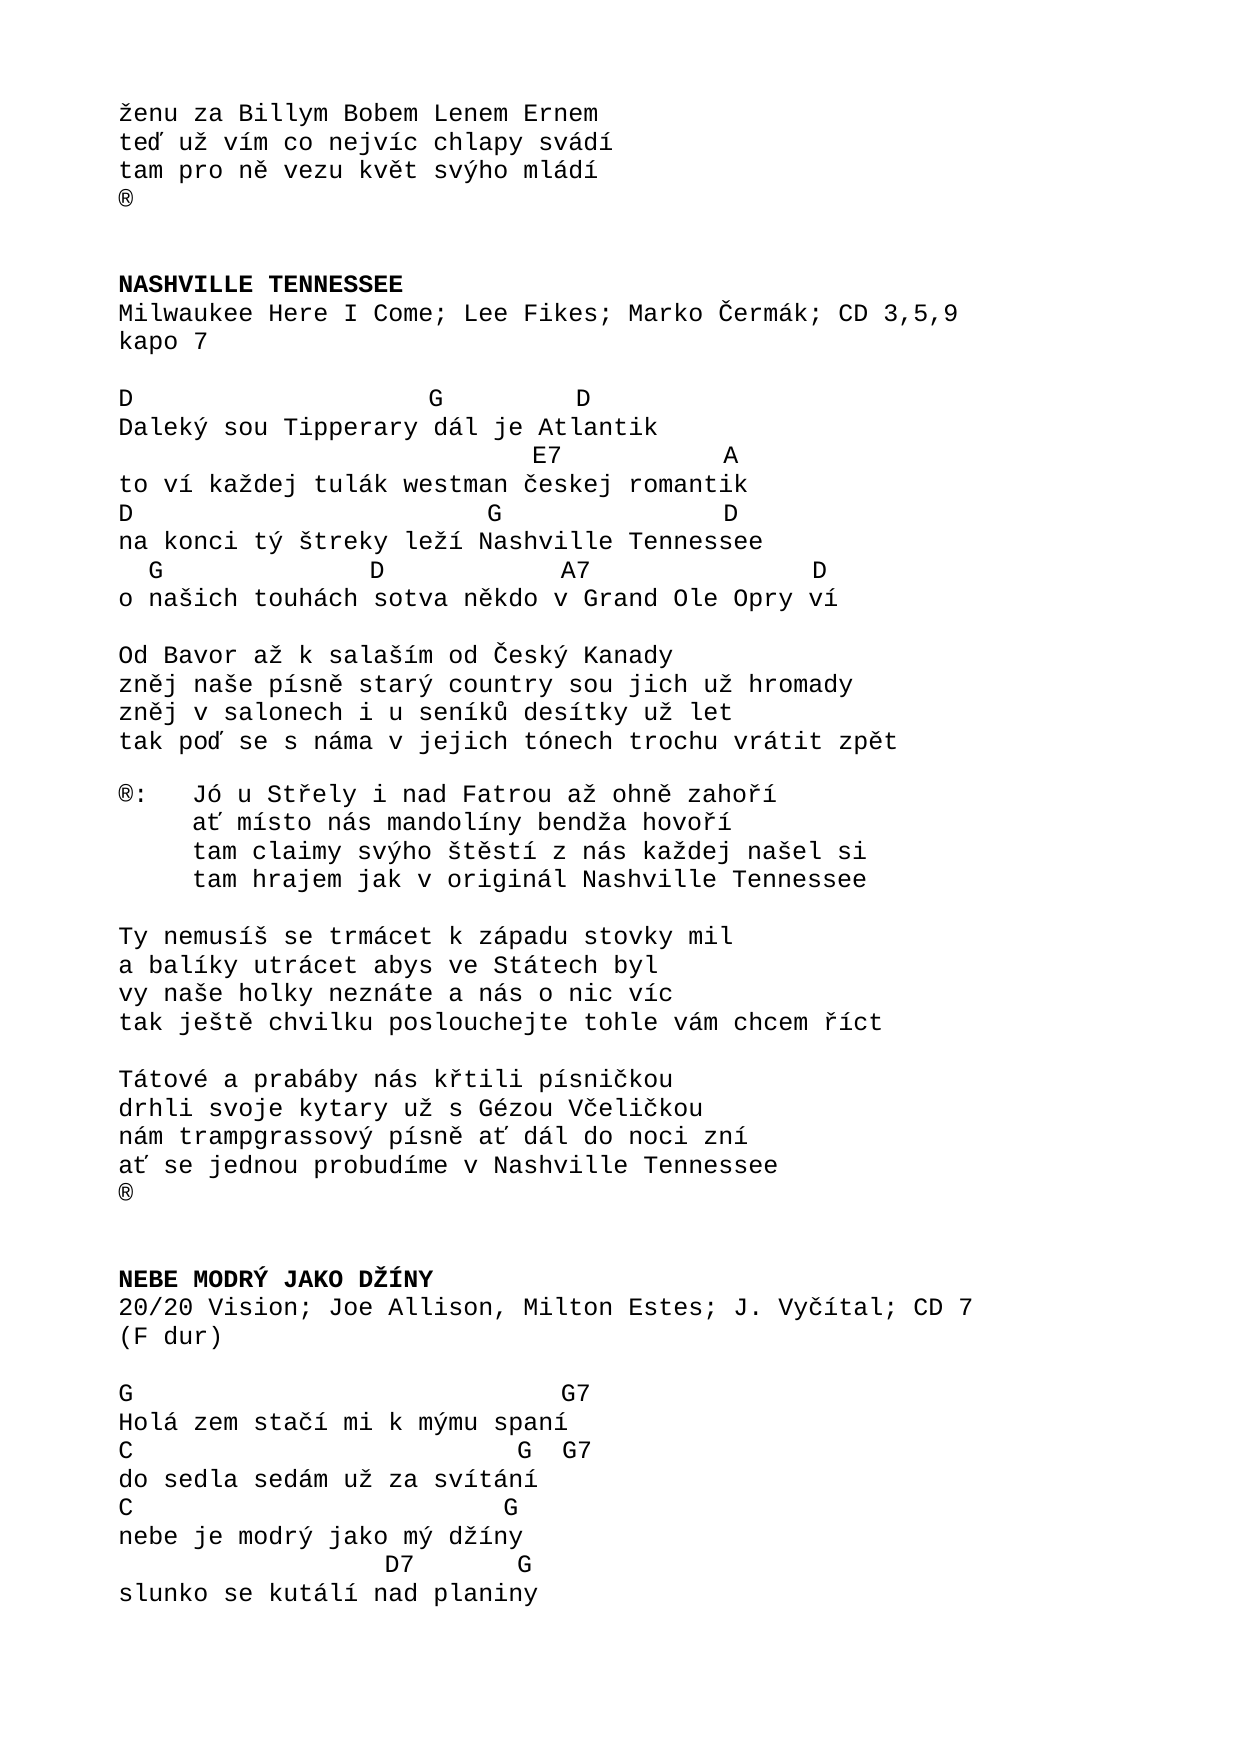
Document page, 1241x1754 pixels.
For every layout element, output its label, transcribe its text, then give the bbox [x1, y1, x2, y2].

text C G [118, 1494, 1122, 1523]
text teď už vím co nejvíc chlapy svádí [118, 129, 1122, 157]
text tak ještě chvilku poslouchejte tohle vám chcem říct [118, 1009, 1122, 1038]
text vy naše holky neznáte a nás o nic víc [118, 981, 1122, 1009]
text o našich touhách sotva někdo v Grand Ole Opry ví [118, 586, 1122, 614]
text NEBE MODRÝ JAKO DŽÍNY [118, 1266, 1122, 1295]
text slunko se kutálí nad planiny [118, 1580, 1122, 1609]
text ® [118, 186, 1122, 214]
text D G D [118, 386, 1122, 414]
text Daleký sou Tipperary dál je Atlantik [118, 414, 1122, 443]
text (F dur) [118, 1323, 1122, 1352]
text 20/20 Vision; Joe Allison, Milton Estes; J. Vyčítal; CD 7 [118, 1295, 1122, 1323]
text ®: Jó u Střely i nad Fatrou až ohně zahoří [118, 781, 1122, 809]
text tak poď se s náma v jejich tónech trochu vrátit zpět [118, 728, 1122, 757]
text D G D [118, 500, 1122, 528]
text tam hrajem jak v originál Nashville Tennessee [118, 867, 1122, 895]
text Holá zem stačí mi k mýmu spaní [118, 1409, 1122, 1437]
text ať se jednou probudíme v Nashville Tennessee [118, 1152, 1122, 1181]
text Ty nemusíš se trmácet k západu stovky mil [118, 924, 1122, 952]
text ženu za Billym Bobem Lenem Ernem [118, 100, 1122, 129]
text na konci tý štreky leží Nashville Tennessee [118, 528, 1122, 557]
text ať místo nás mandolíny bendža hovoří [118, 809, 1122, 838]
text E7 A [118, 443, 1122, 471]
text G D A7 D [118, 557, 1122, 586]
text C G G7 [118, 1437, 1122, 1466]
text G G7 [118, 1380, 1122, 1409]
text to ví každej tulák westman českej romantik [118, 471, 1122, 500]
text Tátové a prabáby nás křtili písničkou [118, 1066, 1122, 1095]
text ® [118, 1181, 1122, 1209]
text zněj v salonech i u seníků desítky už let [118, 700, 1122, 728]
text nebe je modrý jako mý džíny [118, 1523, 1122, 1552]
text Milwaukee Here I Come; Lee Fikes; Marko Čermák; CD 3,5,9 [118, 300, 1122, 329]
text nám trampgrassový písně ať dál do noci zní [118, 1123, 1122, 1152]
text kapo 7 [118, 329, 1122, 357]
text do sedla sedám už za svítání [118, 1466, 1122, 1494]
text Od Bavor až k salaším od Český Kanady [118, 643, 1122, 671]
text tam pro ně vezu květ svýho mládí [118, 157, 1122, 186]
text tam claimy svýho štěstí z nás každej našel si [118, 838, 1122, 867]
text zněj naše písně starý country sou jich už hromady [118, 671, 1122, 700]
text drhli svoje kytary už s Gézou Včeličkou [118, 1095, 1122, 1123]
text D7 G [118, 1552, 1122, 1580]
text a balíky utrácet abys ve Státech byl [118, 952, 1122, 981]
text NASHVILLE TENNESSEE [118, 272, 1122, 300]
